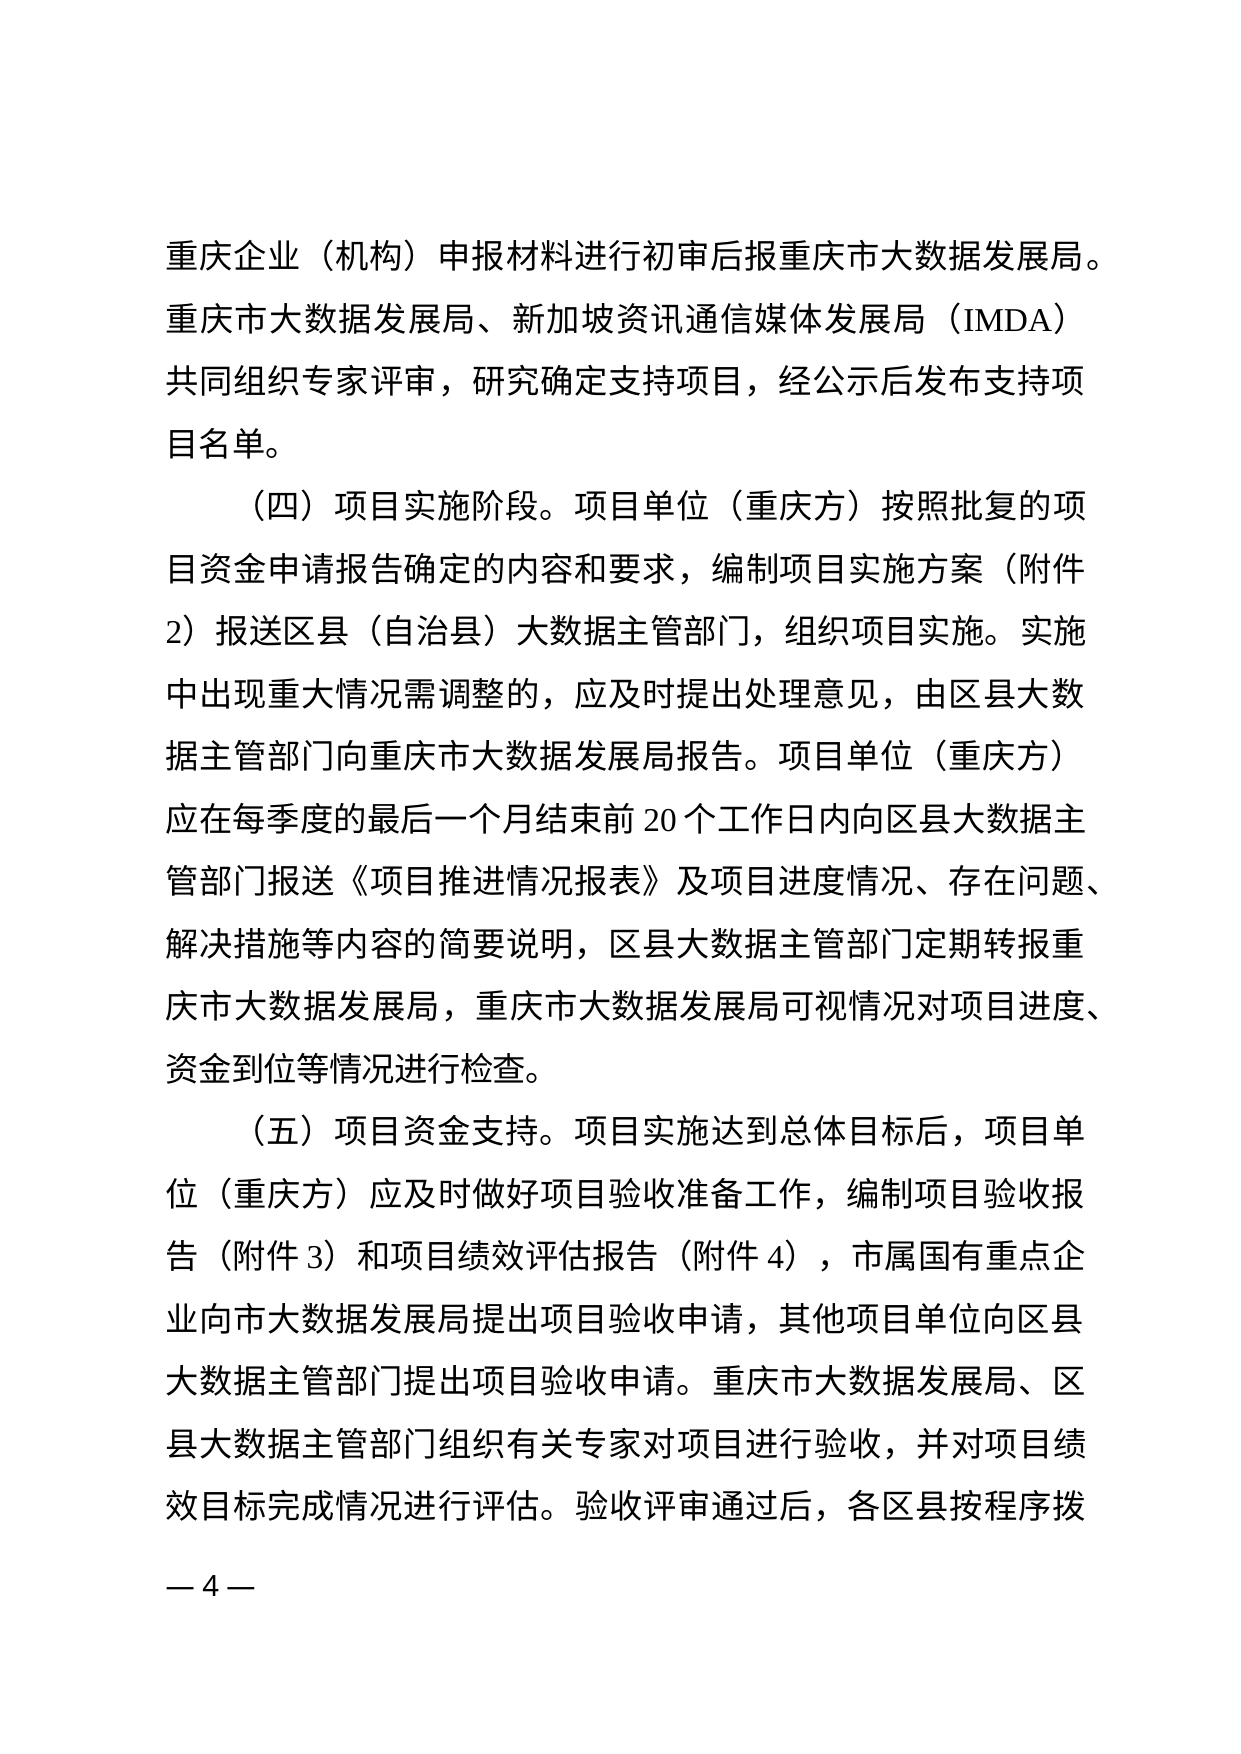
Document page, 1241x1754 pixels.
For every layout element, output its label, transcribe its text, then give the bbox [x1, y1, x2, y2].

text （四）项目实施阶段。项目单位（重庆方）按照批复的项目资金申请报告确定的内容和要求，编制项目实施方案（附件2）报送区县（自治县）大数据主管部门，组织项目实施。实施中出现重大情况需调整的，应及时提出处理意见，由区县大数据主管部门向重庆市大数据发展局报告。项目单位（重庆方）应在每季度的最后一个月结束前20个工作日内向区县大数据主管部门报送《项目推进情况报表》及项目进度情况、存在问题、解决措施等内容的简要说明，区县大数据主管部门定期转报重庆市大数据发展局，重庆市大数据发展局可视情况对项目进度、资金到位等情况进行检查。 [165, 468, 1087, 1093]
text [165, 1093, 1087, 1531]
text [165, 218, 1087, 468]
